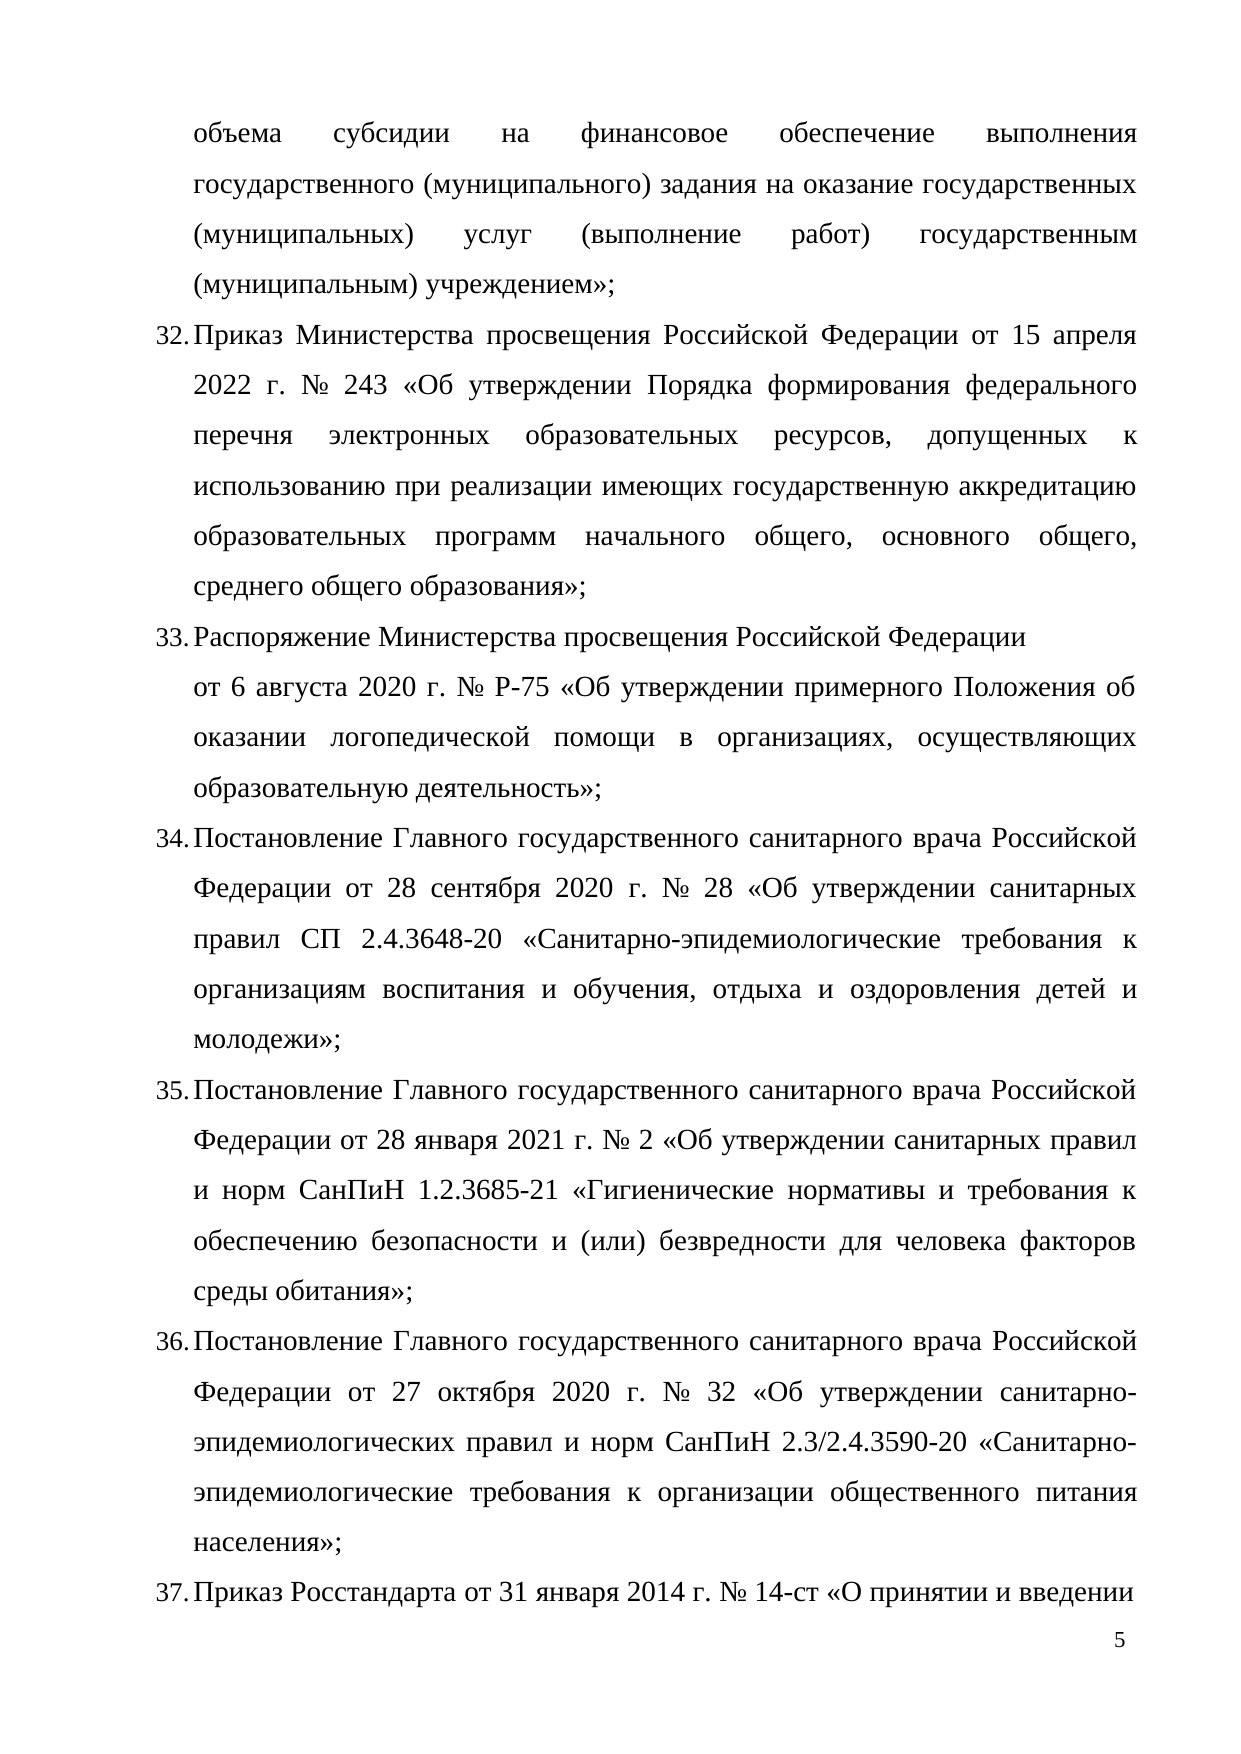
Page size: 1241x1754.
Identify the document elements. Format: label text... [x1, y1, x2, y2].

list Приказ Министерства просвещения Российской Федерации от 15 апреля 2022 г. № 243 «Об утверждении Порядка формирования федерального перечня электронных образовательных ресурсов, допущенных к использованию при реализации имеющих государственную аккредитацию образовательных программ начального общего, основного общего, среднего общего образования»; [156, 317, 1137, 602]
list Постановление Главного государственного санитарного врача Российской Федерации от 28 января 2021 г. № 2 «Об утверждении санитарных правил и норм СанПиН 1.2.3685-21 «Гигиенические нормативы и требования к обеспечению безопасности и (или) безвредности для человека факторов среды обитания»; [156, 1072, 1137, 1307]
list Постановление Главного государственного санитарного врача Российской Федерации от 27 октября 2020 г. № 32 «Об утверждении санитарно- эпидемиологических правил и норм СанПиН 2.3/2.4.3590-20 «Санитарно- эпидемиологические требования к организации общественного питания населения»; [156, 1323, 1138, 1558]
list Приказ Росстандарта от 31 января 2014 г. № 14-ст «О принятии и введении [155, 1575, 1194, 1608]
text объема субсидии на финансовое обеспечение выполнения государственного (муниципального) задания на оказание государственных (муниципальных) услуг (выполнение работ) государственным (муниципальным) учреждением»; [193, 116, 1137, 300]
text от 6 августа 2020 г. № Р-75 «Об утверждении примерного Положения об оказании логопедической помощи в организациях, осуществляющих образовательную деятельность»; [193, 669, 1137, 803]
list Постановление Главного государственного санитарного врача Российской Федерации от 28 сентября 2020 г. № 28 «Об утверждении санитарных правил СП 2.4.3648-20 «Санитарно-эпидемиологические требования к организациям воспитания и обучения, отдыха и оздоровления детей и молодежи»; [156, 820, 1137, 1055]
list Распоряжение Министерства просвещения Российской Федерации [155, 619, 1194, 652]
